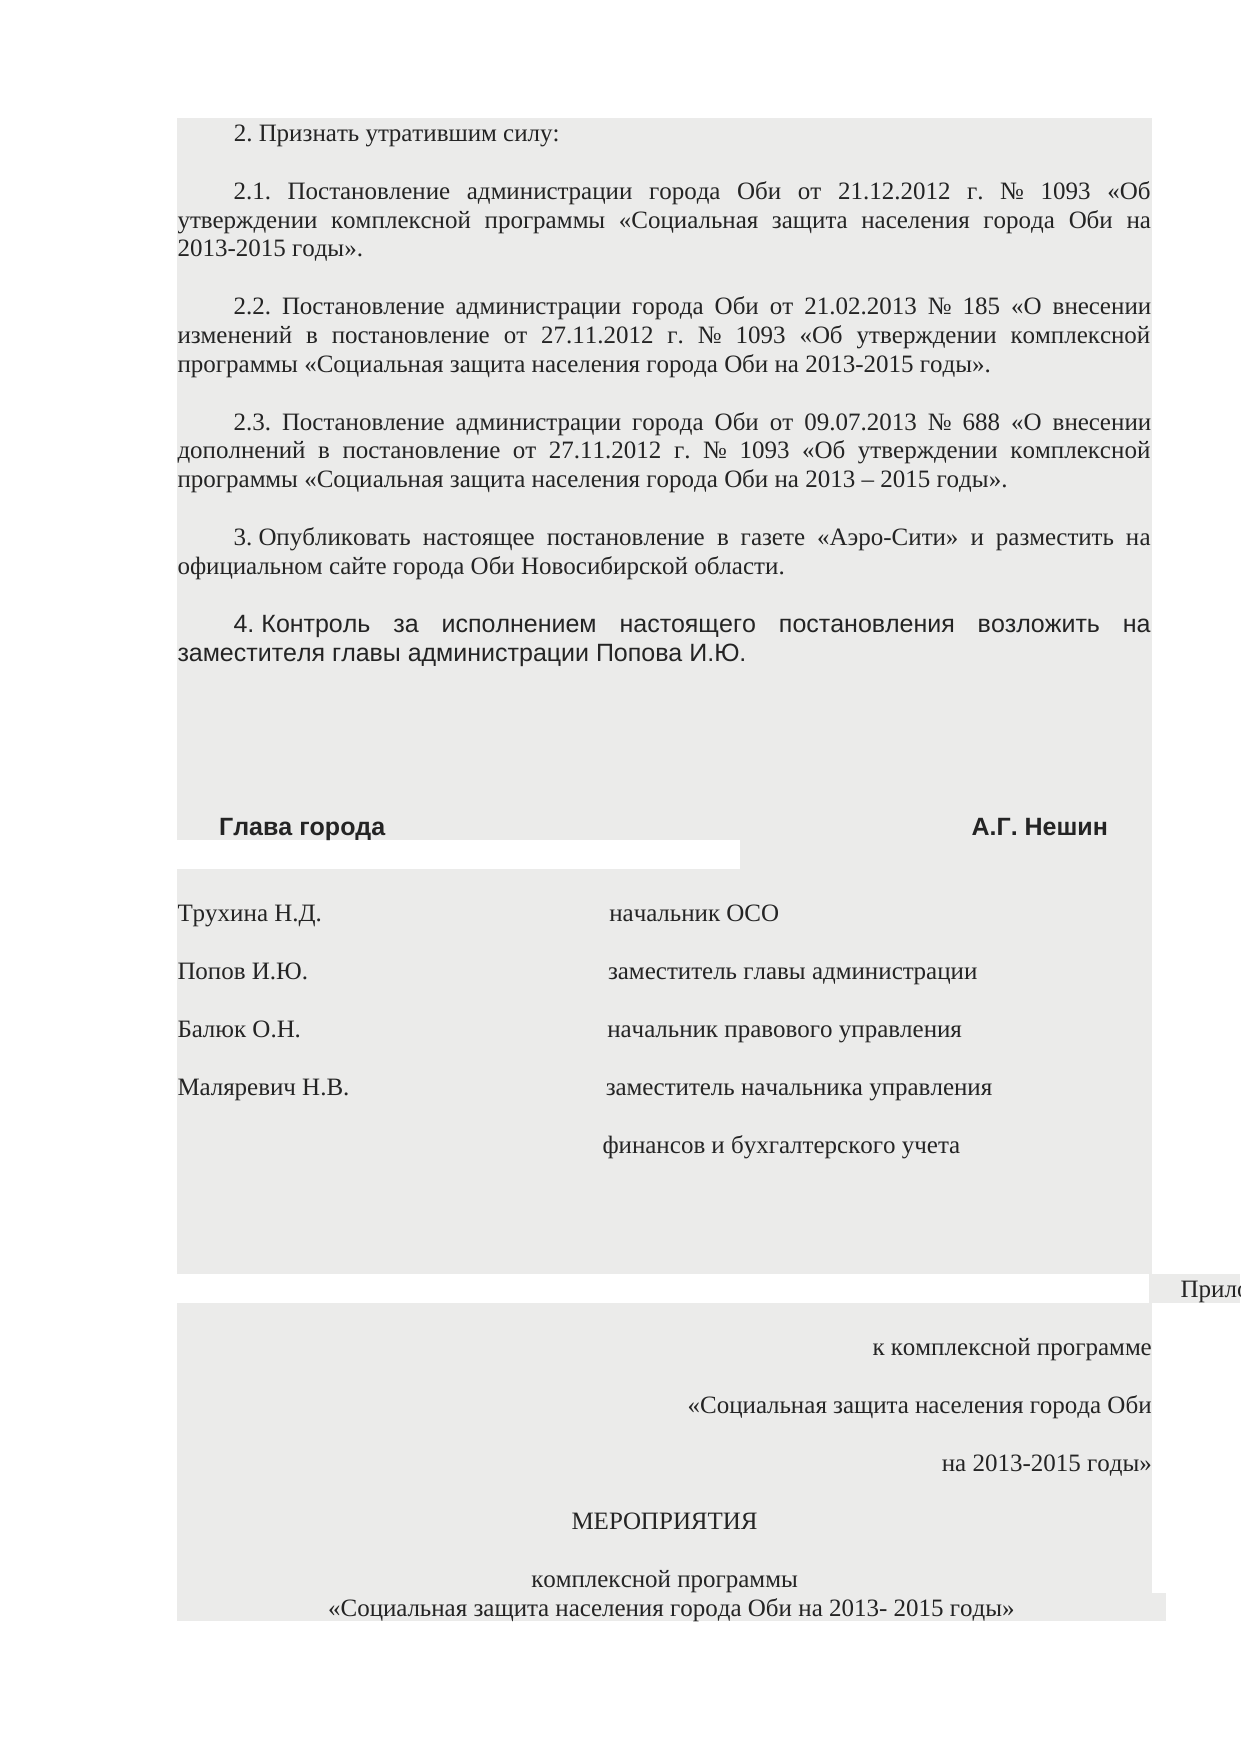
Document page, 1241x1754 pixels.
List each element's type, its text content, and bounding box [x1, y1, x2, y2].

text 4. Контроль за исполнением настоящего постановления возложить на заместителя главы администрации Попова И.Ю. [177, 609, 1152, 666]
text 2. Признать утратившим силу: [177, 118, 1152, 147]
text 2.3. Постановление администрации города Оби от 09.07.2013 № 688 «О внесении дополнений в постановление от 27.11.2012 г. № 1093 «Об утверждении комплексной программы «Социальная защита населения города Оби на 2013 – 2015 годы». [177, 407, 1152, 493]
text 2.1. Постановление администрации города Оби от 21.12.2012 г. № 1093 «Об утверждении комплексной программы «Социальная защита населения города Оби на 2013-2015 годы». [177, 176, 1152, 262]
text финансов и бухгалтерского учета [177, 1130, 1152, 1158]
text к комплексной программе [177, 1332, 1152, 1361]
text на 2013-2015 годы» [177, 1448, 1152, 1477]
text Глава города А.Г. Нешин [177, 811, 1152, 840]
text Балюк О.Н. начальник правового управления [177, 1014, 1152, 1043]
text 3. Опубликовать настоящее постановление в газете «Аэро-Сити» и разместить на официальном сайте города Оби Новосибирской области. [177, 522, 1152, 580]
text Маляревич Н.В. заместитель начальника управления [177, 1072, 1152, 1101]
text 2.2. Постановление администрации города Оби от 21.02.2013 № 185 «О внесении изменений в постановление от 27.11.2012 г. № 1093 «Об утверждении комплексной программы «Социальная защита населения города Оби на 2013-2015 годы». [177, 291, 1152, 378]
text «Социальная защита населения города Оби на 2013- 2015 годы» [177, 1593, 1166, 1621]
text Приложение № 1 [1149, 1274, 1240, 1303]
text Трухина Н.Д. начальник ОСО [177, 898, 1152, 927]
text МЕРОПРИЯТИЯ [177, 1506, 1152, 1535]
text «Социальная защита населения города Оби [177, 1390, 1152, 1419]
text Попов И.Ю. заместитель главы администрации [177, 956, 1152, 985]
text комплексной программы [177, 1564, 1152, 1593]
